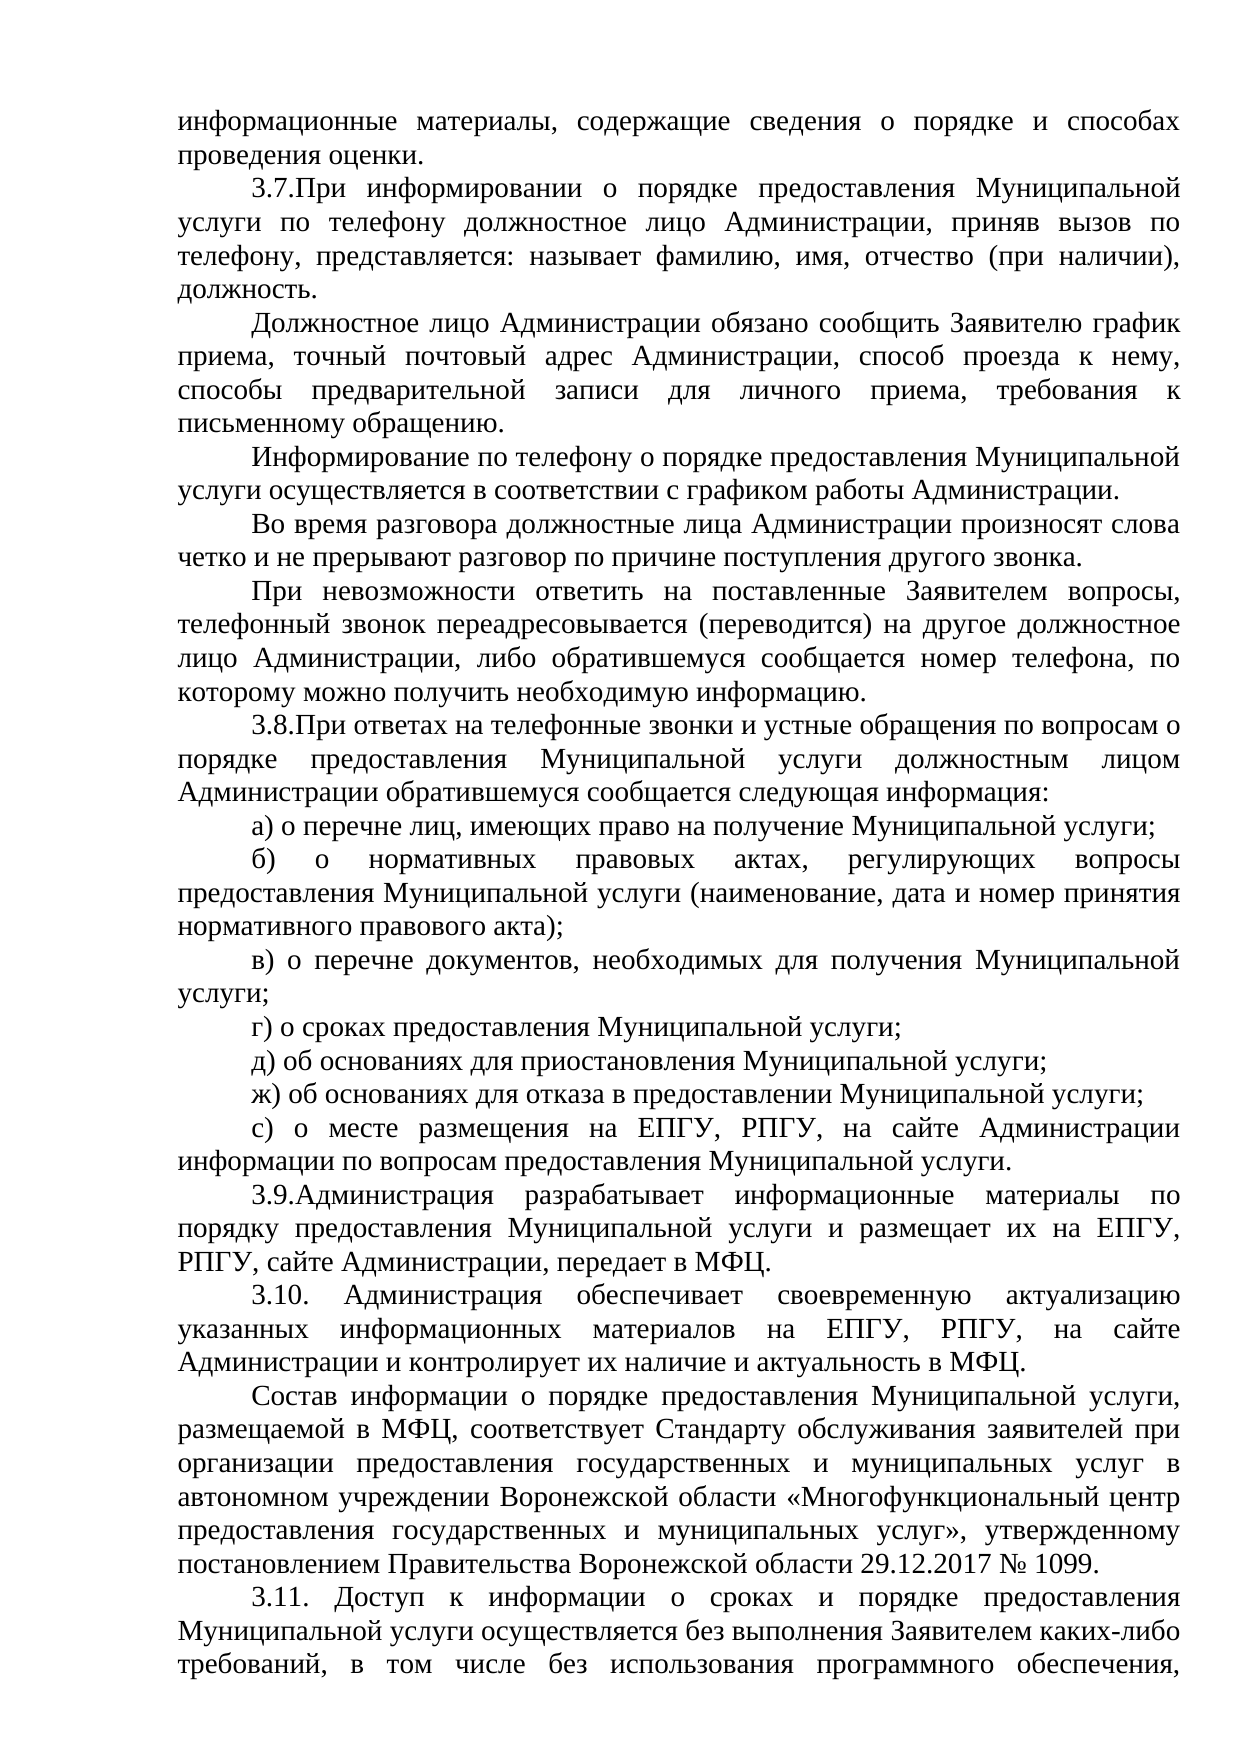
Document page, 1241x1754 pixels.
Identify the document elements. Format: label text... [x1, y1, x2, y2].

text 3.9.Администрация разрабатывает информационные материалы по порядку предоставления Муниципальной услуги и размещает их на ЕПГУ, РПГУ, сайте Администрации, передает в МФЦ. [177, 1177, 1181, 1277]
text в) о перечне документов, необходимых для получения Муниципальной услуги; [177, 942, 1181, 1009]
text г) о сроках предоставления Муниципальной услуги; [177, 1009, 1181, 1043]
text с) о месте размещения на ЕПГУ, РПГУ, на сайте Администрации информации по вопросам предоставления Муниципальной услуги. [177, 1110, 1181, 1177]
text Должностное лицо Администрации обязано сообщить Заявителю график приема, точный почтовый адрес Администрации, способ проезда к нему, способы предварительной записи для личного приема, требования к письменному обращению. [177, 305, 1181, 439]
text д) об основаниях для приостановления Муниципальной услуги; [177, 1043, 1181, 1076]
text При невозможности ответить на поставленные Заявителем вопросы, телефонный звонок переадресовывается (переводится) на другое должностное лицо Администрации, либо обратившемуся сообщается номер телефона, по которому можно получить необходимую информацию. [177, 573, 1181, 707]
text а) о перечне лиц, имеющих право на получение Муниципальной услуги; [177, 808, 1181, 841]
text б) о нормативных правовых актах, регулирующих вопросы предоставления Муниципальной услуги (наименование, дата и номер принятия нормативного правового акта); [177, 841, 1181, 942]
text ж) об основаниях для отказа в предоставлении Муниципальной услуги; [177, 1076, 1181, 1110]
text 3.10. Администрация обеспечивает своевременную актуализацию указанных информационных материалов на ЕПГУ, РПГУ, на сайте Администрации и контролирует их наличие и актуальность в МФЦ. [177, 1277, 1181, 1378]
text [177, 103, 1181, 171]
text 3.7.При информировании о порядке предоставления Муниципальной услуги по телефону должностное лицо Администрации, приняв вызов по телефону, представляется: называет фамилию, имя, отчество (при наличии), должность. [177, 171, 1181, 305]
text Состав информации о порядке предоставления Муниципальной услуги, размещаемой в МФЦ, соответствует Стандарту обслуживания заявителей при организации предоставления государственных и муниципальных услуг в автономном учреждении Воронежской области «Многофункциональный центр предоставления государственных и муниципальных услуг», утвержденному постановлением Правительства Воронежской области 29.12.2017 № 1099. [177, 1378, 1181, 1579]
text Во время разговора должностные лица Администрации произносят слова четко и не прерывают разговор по причине поступления другого звонка. [177, 506, 1181, 573]
text Информирование по телефону о порядке предоставления Муниципальной услуги осуществляется в соответствии с графиком работы Администрации. [177, 439, 1181, 506]
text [177, 1579, 1181, 1680]
text 3.8.При ответах на телефонные звонки и устные обращения по вопросам о порядке предоставления Муниципальной услуги должностным лицом Администрации обратившемуся сообщается следующая информация: [177, 707, 1181, 808]
